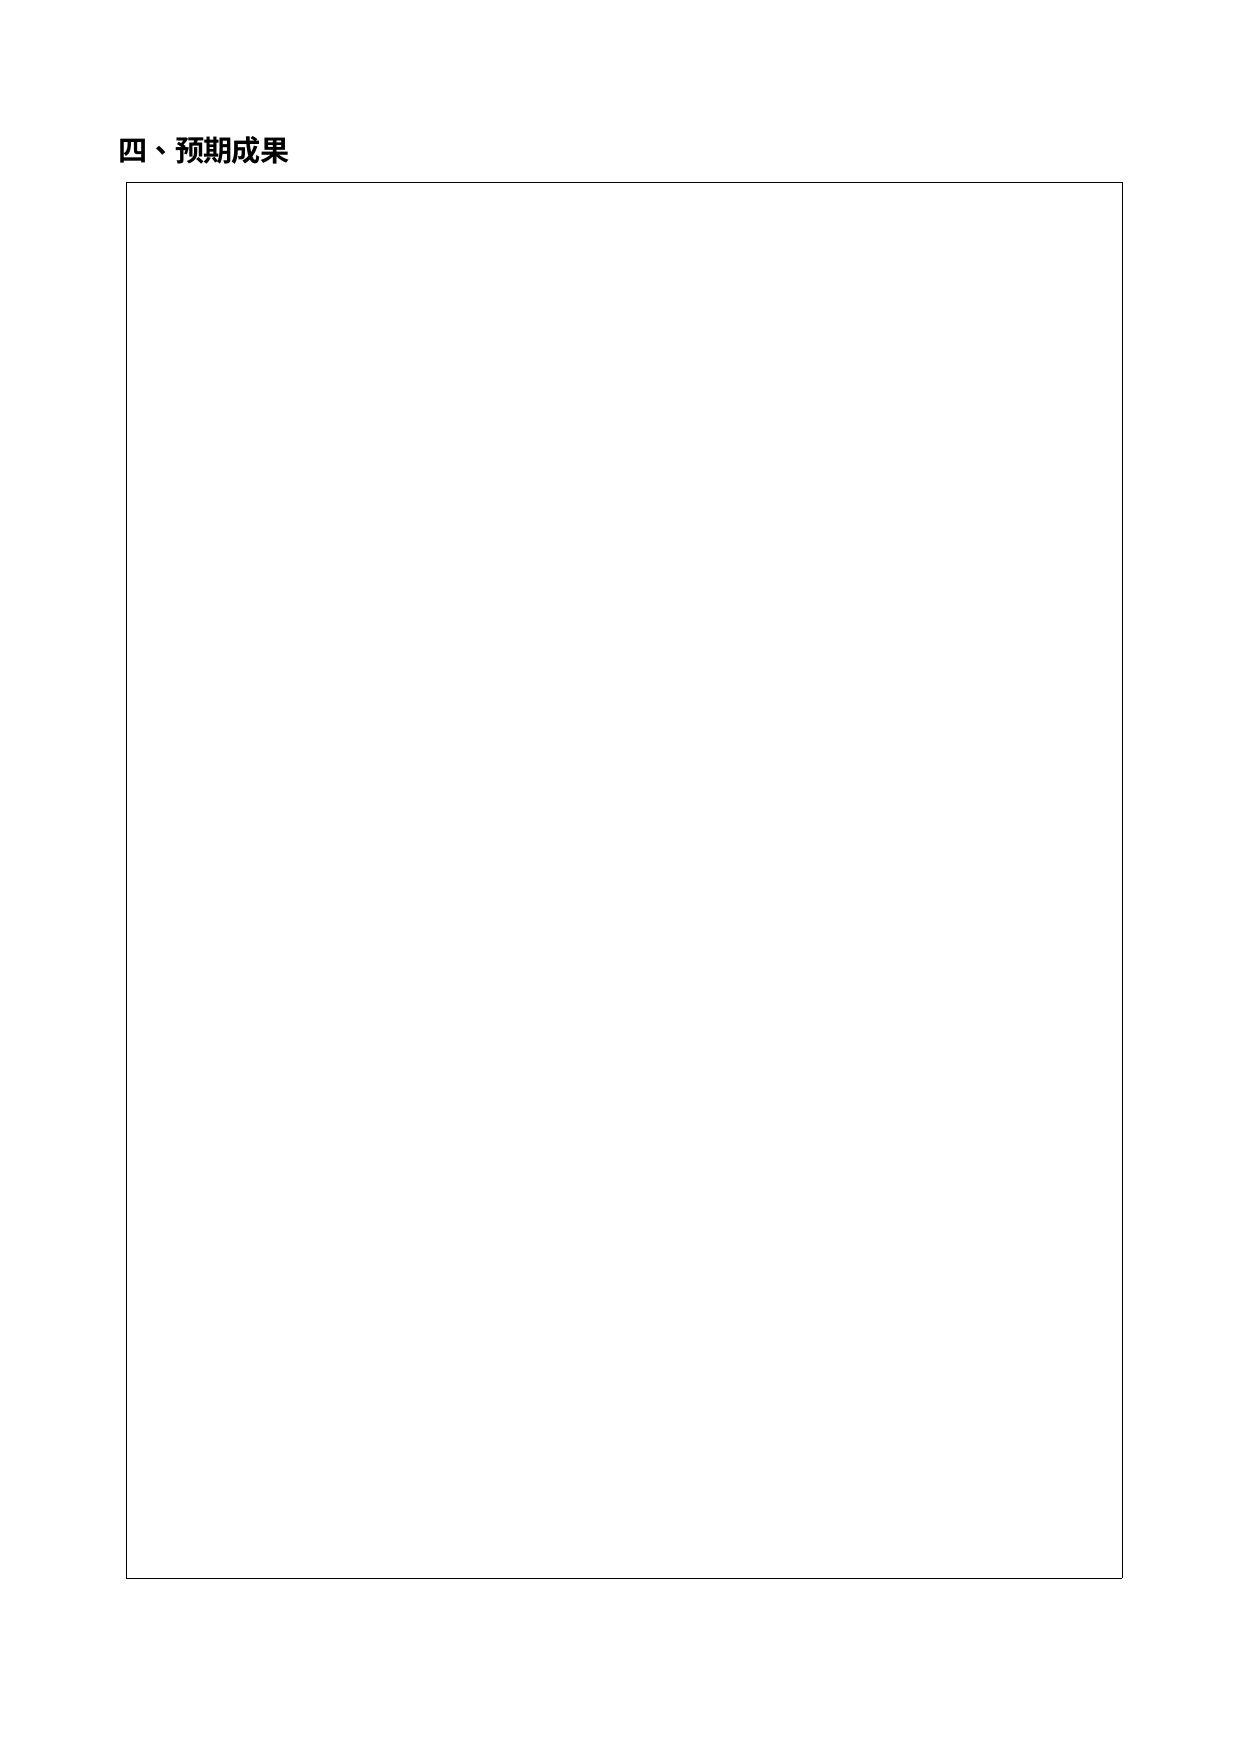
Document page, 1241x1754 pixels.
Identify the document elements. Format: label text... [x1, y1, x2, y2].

text 四、预期成果 [118, 133, 1122, 169]
table_header [127, 183, 1122, 1578]
